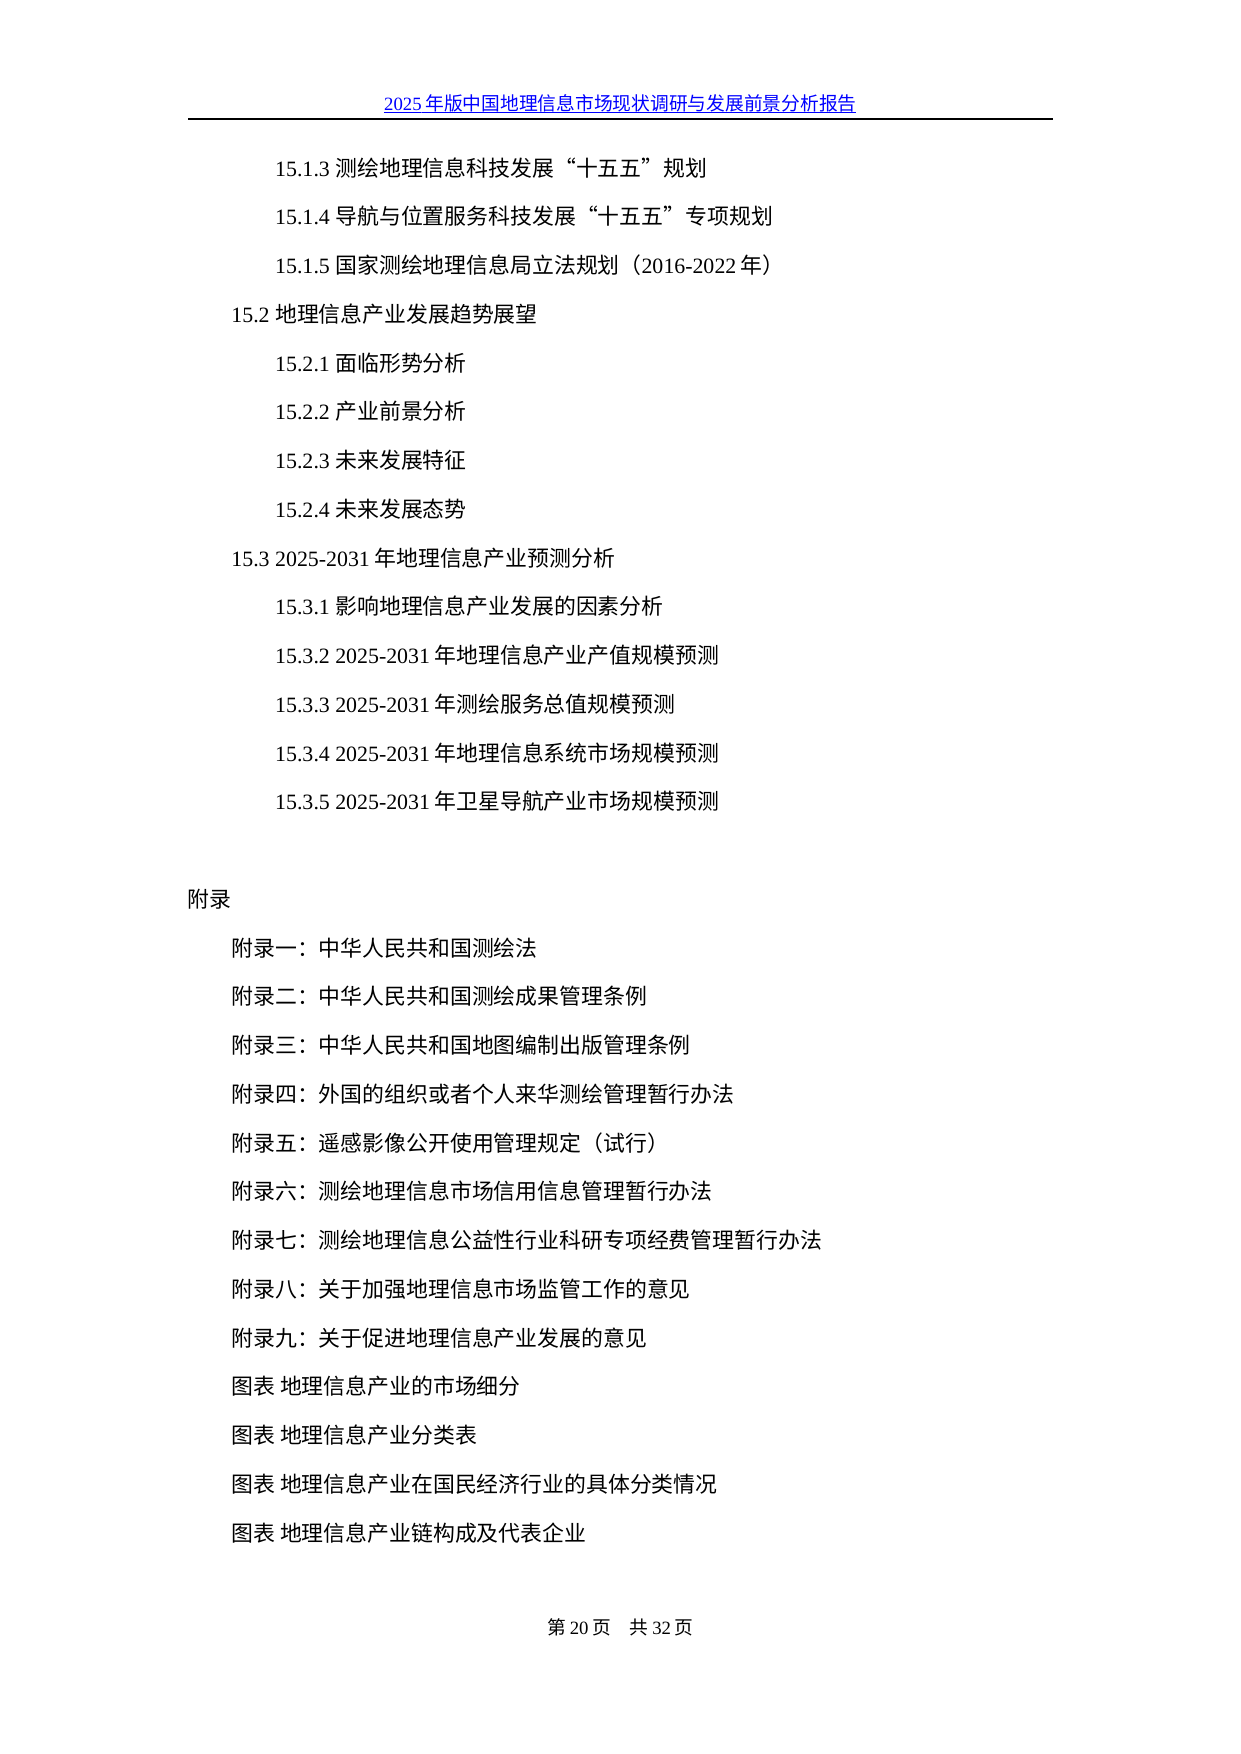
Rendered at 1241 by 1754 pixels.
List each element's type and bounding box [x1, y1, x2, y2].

text [187, 150, 1053, 1548]
